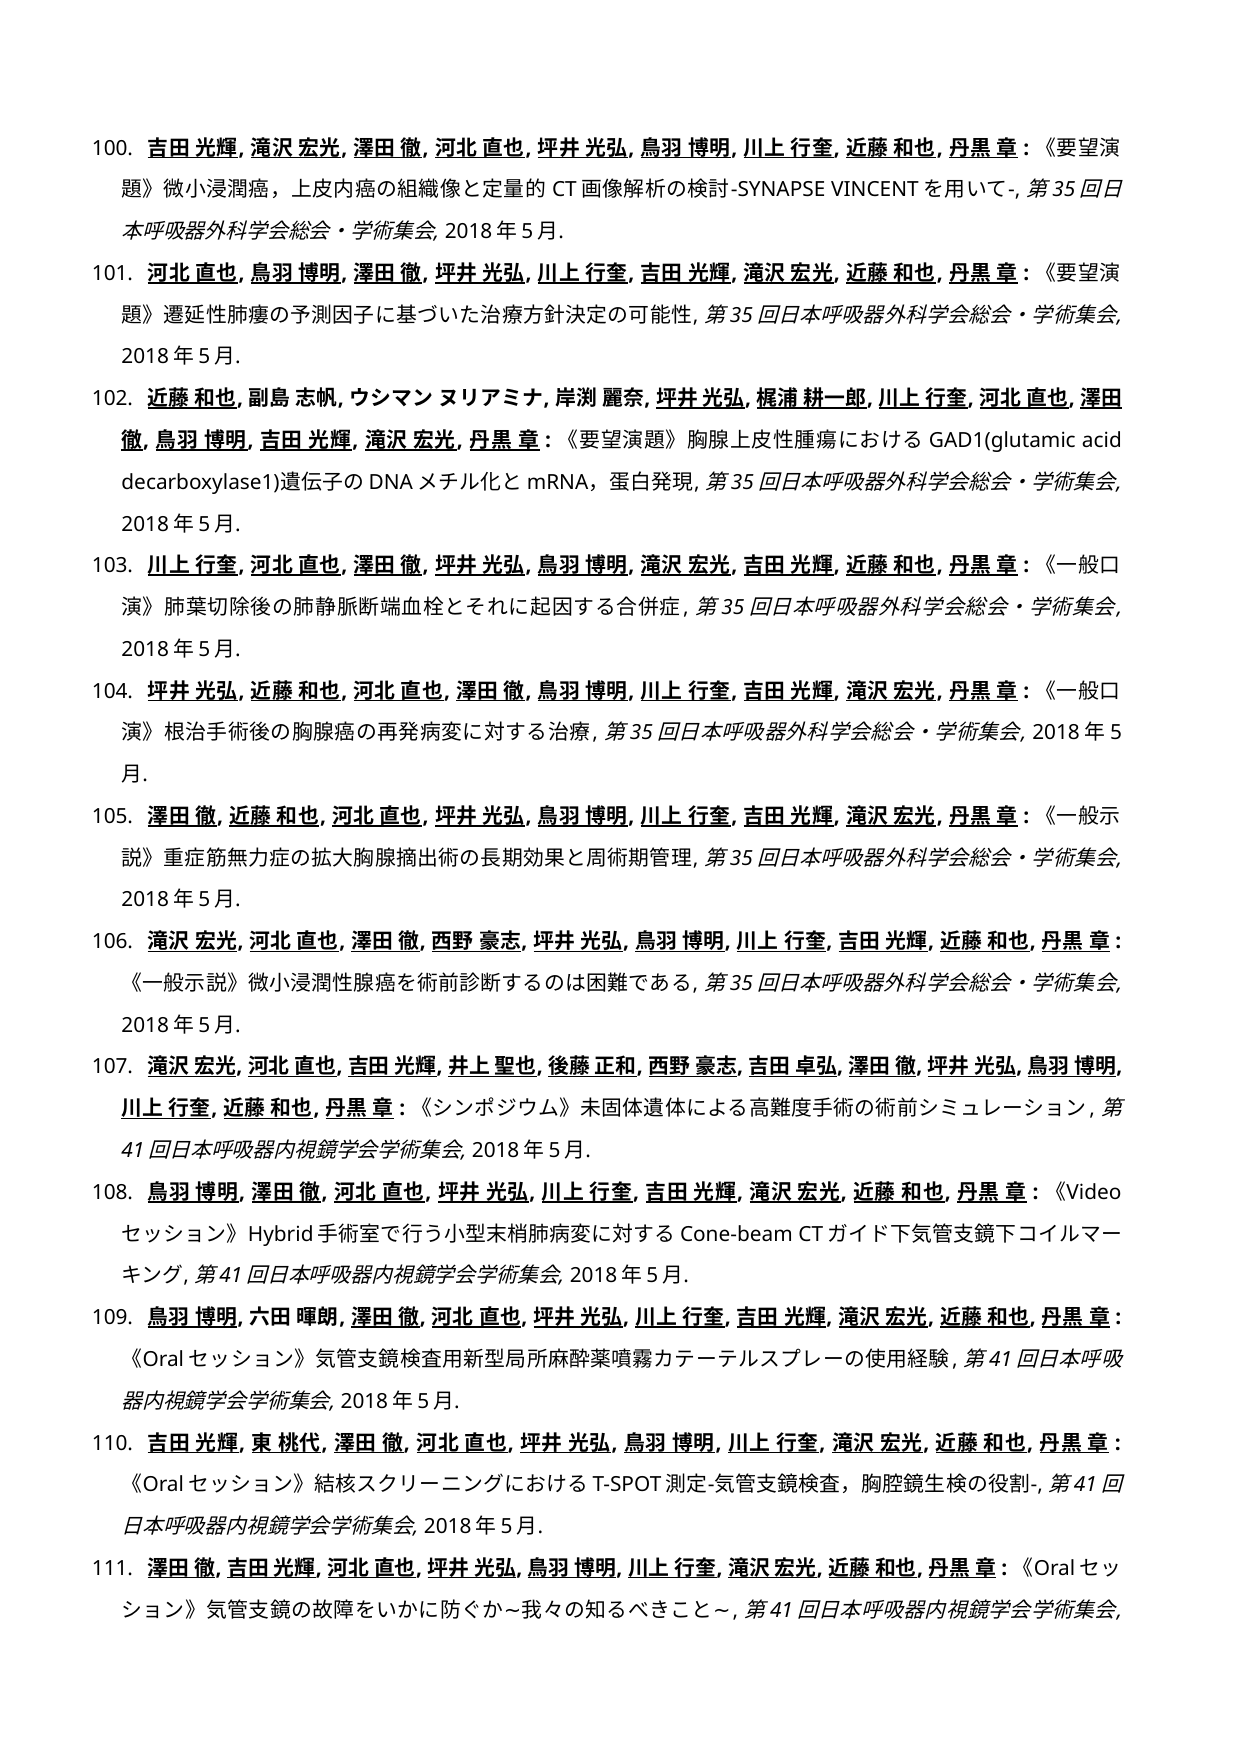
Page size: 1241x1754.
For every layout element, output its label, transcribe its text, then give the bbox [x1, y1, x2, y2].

list 澤田 徹, 近藤 和也, 河北 直也, 坪井 光弘, 鳥羽 博明, 川上 行奎, 吉田 光輝, 滝沢 宏光, 丹黒 章 : 《一般示説》重症筋無力症の拡大胸腺摘出術の長期効果と周術期管理, 第35回日本呼吸器外科学会総会・学術集会, 2018年5月. [92, 793, 1122, 919]
list 吉田 光輝, 滝沢 宏光, 澤田 徹, 河北 直也, 坪井 光弘, 鳥羽 博明, 川上 行奎, 近藤 和也, 丹黒 章 : 《要望演題》微小浸潤癌，上皮内癌の組織像と定量的CT画像解析の検討-SYNAPSE VINCENTを用いて-, 第35回日本呼吸器外科学会総会・学術集会, 2018年5月. [92, 125, 1122, 250]
list 坪井 光弘, 近藤 和也, 河北 直也, 澤田 徹, 鳥羽 博明, 川上 行奎, 吉田 光輝, 滝沢 宏光, 丹黒 章 : 《一般口演》根治手術後の胸腺癌の再発病変に対する治療, 第35回日本呼吸器外科学会総会・学術集会, 2018年5月. [92, 668, 1122, 793]
list 鳥羽 博明, 澤田 徹, 河北 直也, 坪井 光弘, 川上 行奎, 吉田 光輝, 滝沢 宏光, 近藤 和也, 丹黒 章 : 《Videoセッション》Hybrid手術室で行う小型末梢肺病変に対するCone-beam CTガイド下気管支鏡下コイルマーキング, 第41回日本呼吸器内視鏡学会学術集会, 2018年5月. [92, 1169, 1122, 1295]
list 近藤 和也, 副島 志帆, ウシマン ヌリアミナ, 岸渕 麗奈, 坪井 光弘, 梶浦 耕一郎, 川上 行奎, 河北 直也, 澤田 徹, 鳥羽 博明, 吉田 光輝, 滝沢 宏光, 丹黒 章 : 《要望演題》胸腺上皮性腫瘍におけるGAD1(glutamic acid decarboxylase1)遺伝子のDNAメチル化とmRNA，蛋白発現, 第35回日本呼吸器外科学会総会・学術集会, 2018年5月. [92, 376, 1122, 543]
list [92, 1545, 1122, 1629]
list 滝沢 宏光, 河北 直也, 吉田 光輝, 井上 聖也, 後藤 正和, 西野 豪志, 吉田 卓弘, 澤田 徹, 坪井 光弘, 鳥羽 博明, 川上 行奎, 近藤 和也, 丹黒 章 : 《シンポジウム》未固体遺体による高難度手術の術前シミュレーション, 第41回日本呼吸器内視鏡学会学術集会, 2018年5月. [92, 1044, 1122, 1169]
list 滝沢 宏光, 河北 直也, 澤田 徹, 西野 豪志, 坪井 光弘, 鳥羽 博明, 川上 行奎, 吉田 光輝, 近藤 和也, 丹黒 章 : 《一般示説》微小浸潤性腺癌を術前診断するのは困難である, 第35回日本呼吸器外科学会総会・学術集会, 2018年5月. [92, 919, 1122, 1044]
list 鳥羽 博明, 六田 暉朗, 澤田 徹, 河北 直也, 坪井 光弘, 川上 行奎, 吉田 光輝, 滝沢 宏光, 近藤 和也, 丹黒 章 : 《Oralセッション》気管支鏡検査用新型局所麻酔薬噴霧カテーテルスプレーの使用経験, 第41回日本呼吸器内視鏡学会学術集会, 2018年5月. [92, 1295, 1122, 1420]
list 川上 行奎, 河北 直也, 澤田 徹, 坪井 光弘, 鳥羽 博明, 滝沢 宏光, 吉田 光輝, 近藤 和也, 丹黒 章 : 《一般口演》肺葉切除後の肺静脈断端血栓とそれに起因する合併症, 第35回日本呼吸器外科学会総会・学術集会, 2018年5月. [92, 543, 1122, 668]
list 吉田 光輝, 東 桃代, 澤田 徹, 河北 直也, 坪井 光弘, 鳥羽 博明, 川上 行奎, 滝沢 宏光, 近藤 和也, 丹黒 章 : 《Oralセッション》結核スクリーニングにおけるT-SPOT測定-気管支鏡検査，胸腔鏡生検の役割-, 第41回日本呼吸器内視鏡学会学術集会, 2018年5月. [92, 1420, 1122, 1545]
list 河北 直也, 鳥羽 博明, 澤田 徹, 坪井 光弘, 川上 行奎, 吉田 光輝, 滝沢 宏光, 近藤 和也, 丹黒 章 : 《要望演題》遷延性肺瘻の予測因子に基づいた治療方針決定の可能性, 第35回日本呼吸器外科学会総会・学術集会, 2018年5月. [92, 250, 1122, 376]
